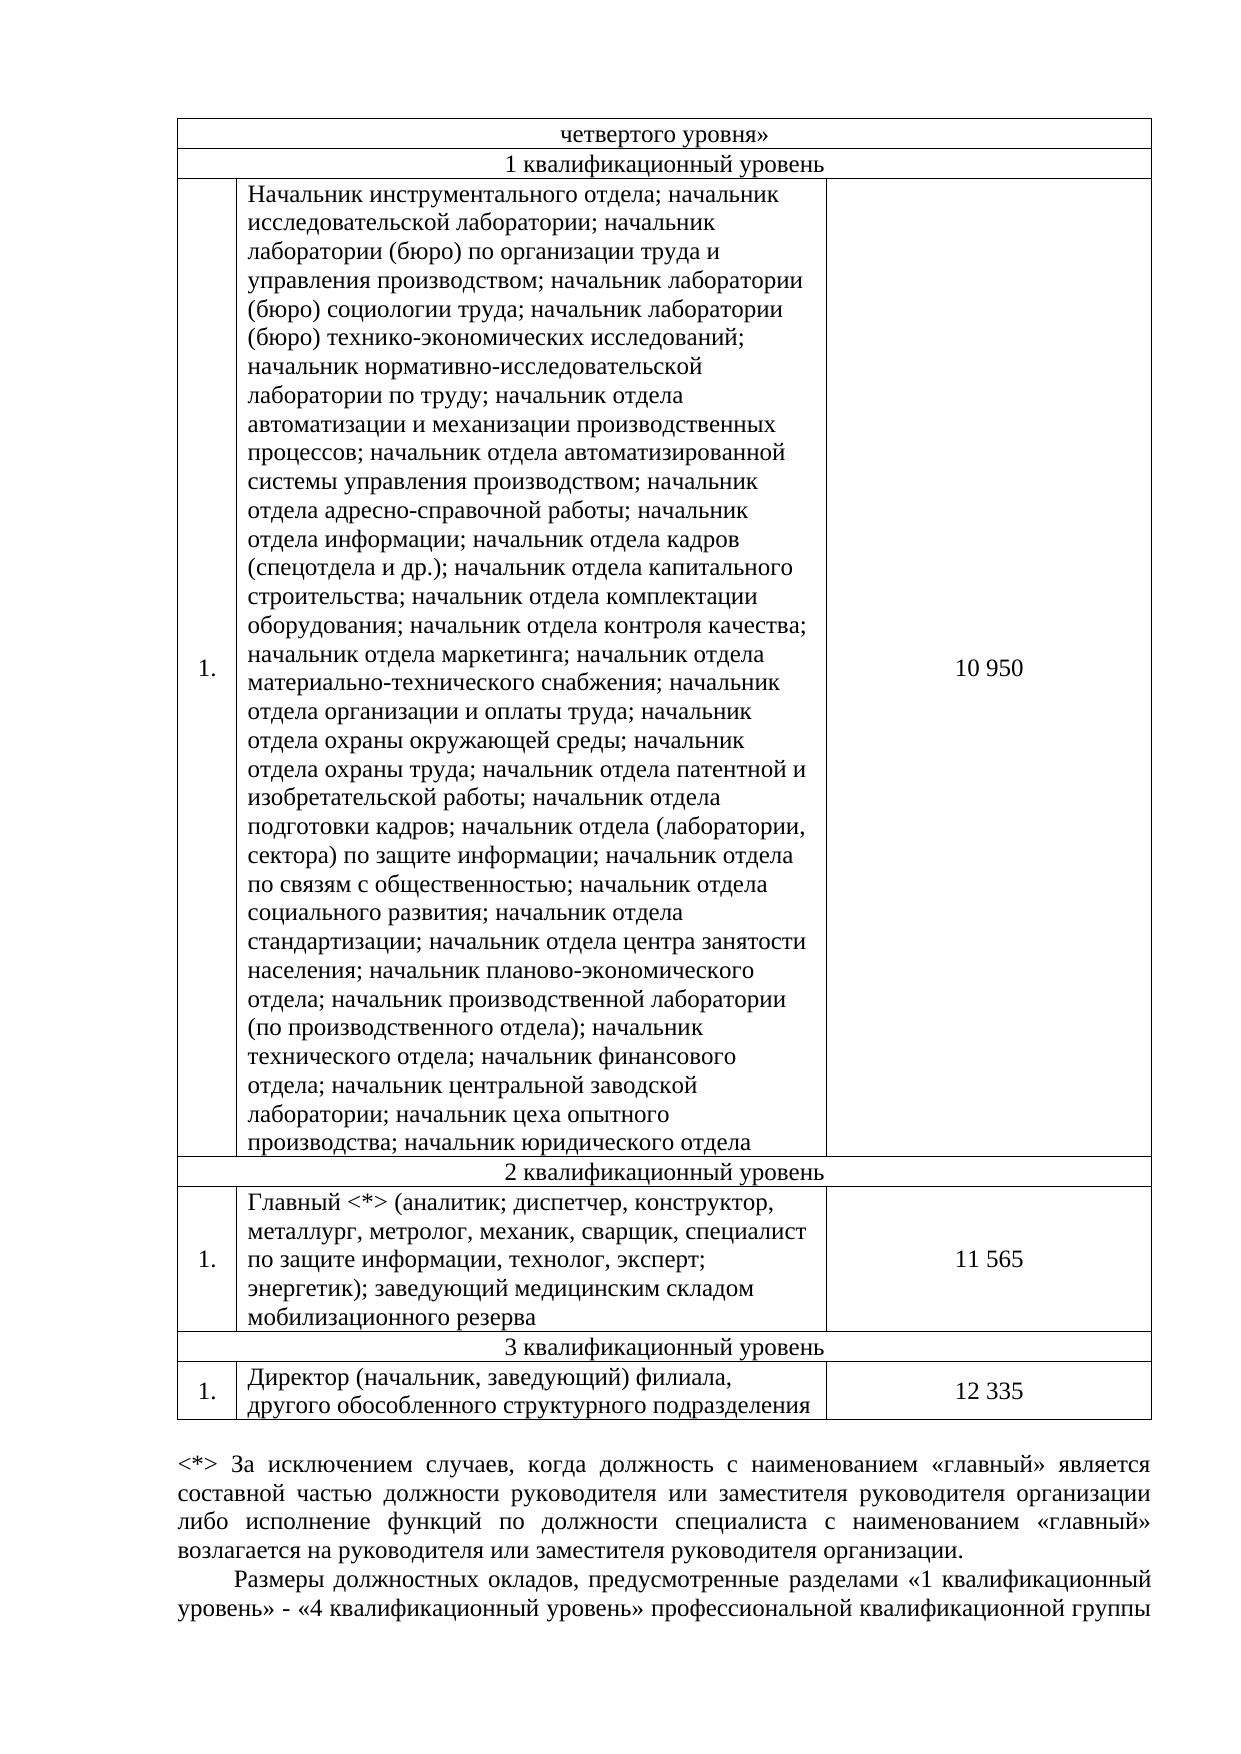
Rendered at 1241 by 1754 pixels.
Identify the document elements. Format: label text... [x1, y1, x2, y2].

table_cell 1. [178, 1362, 236, 1419]
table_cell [178, 119, 1151, 148]
table_cell 10 950 [827, 179, 1151, 1156]
table_cell 12 335 [827, 1362, 1151, 1419]
table_cell 1. [178, 179, 236, 1156]
table_cell 3 квалификационный уровень [178, 1332, 1151, 1361]
text <*> За исключением случаев, когда должность с наименованием «главный» является составной частью должности руководителя или заместителя руководителя организации либо исполнение функций по должности специалиста с наименованием «главный» возлагается на руководителя или заместителя руководителя организации. [177, 1449, 1152, 1564]
table_cell Главный <*> (аналитик; диспетчер, конструктор, металлург, метролог, механик, сварщик, специалист по защите информации, технолог, эксперт; энергетик); заведующий медицинским складом мобилизационного резерва [237, 1187, 826, 1331]
table_cell Начальник инструментального отдела; начальник исследовательской лаборатории; начальник лаборатории (бюро) по организации труда и управления производством; начальник лаборатории (бюро) социологии труда; начальник лаборатории (бюро) технико-экономических исследований; начальник нормативно-исследовательской лаборатории по труду; начальник отдела автоматизации и механизации производственных процессов; начальник отдела автоматизированной системы управления производством; начальник отдела адресно-справочной работы; начальник отдела информации; начальник отдела кадров (спецотдела и др.); начальник отдела капитального строительства; начальник отдела комплектации оборудования; начальник отдела контроля качества; начальник отдела маркетинга; начальник отдела материально-технического снабжения; начальник отдела организации и оплаты труда; начальник отдела охраны окружающей среды; начальник отдела охраны труда; начальник отдела патентной и изобретательской работы; начальник отдела подготовки кадров; начальник отдела (лаборатории, сектора) по защите информации; начальник отдела по связям с общественностью; начальник отдела социального развития; начальник отдела стандартизации; начальник отдела центра занятости населения; начальник планово-экономического отдела; начальник производственной лаборатории (по производственного отдела); начальник технического отдела; начальник финансового отдела; начальник центральной заводской лаборатории; начальник цеха опытного производства; начальник юридического отдела [237, 179, 826, 1156]
table_cell 2 квалификационный уровень [178, 1157, 1151, 1186]
table_cell Директор (начальник, заведующий) филиала, другого обособленного структурного подразделения [237, 1362, 826, 1419]
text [177, 1564, 1152, 1621]
table_cell 11 565 [827, 1187, 1151, 1331]
table_cell 1. [178, 1187, 236, 1331]
table_cell 1 квалификационный уровень [178, 149, 1151, 178]
